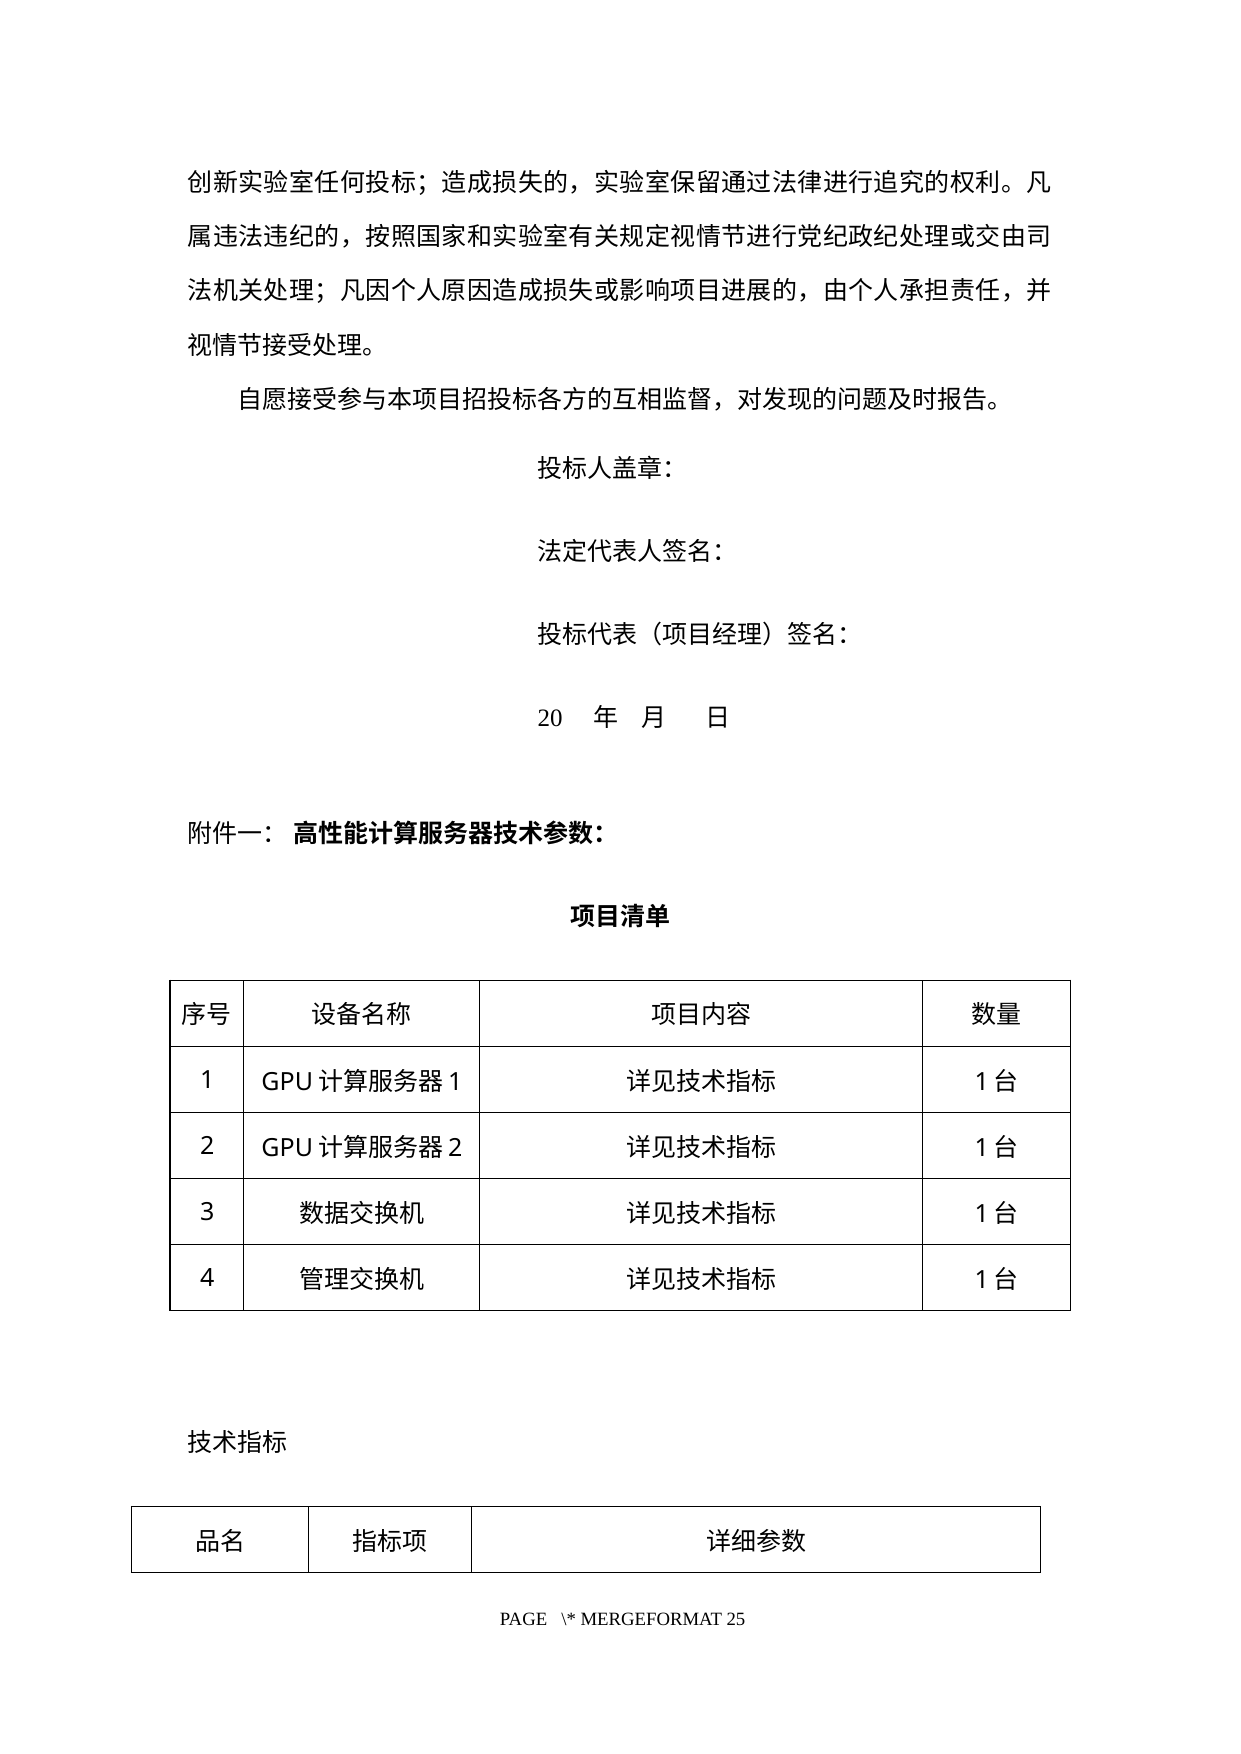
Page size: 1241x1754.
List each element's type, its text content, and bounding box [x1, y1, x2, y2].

text 自愿接受参与本项目招投标各方的互相监督，对发现的问题及时报告。 [187, 379, 1053, 416]
table_cell 1 [171, 1047, 243, 1112]
table_cell GPU计算服务器1 [244, 1047, 479, 1112]
table_cell 详见技术指标 [480, 1113, 922, 1178]
table_cell 4 [171, 1245, 243, 1310]
text 法定代表人签名： [187, 517, 1053, 582]
table_header 序号 [171, 981, 243, 1046]
table_cell 1台 [923, 1113, 1070, 1178]
table_cell 数据交换机 [244, 1179, 479, 1244]
table_cell 3 [171, 1179, 243, 1244]
table_header 指标项 [309, 1507, 471, 1572]
table_cell 1台 [923, 1245, 1070, 1310]
text 投标人盖章： [187, 434, 1053, 499]
text 项目清单 [187, 882, 1053, 947]
table_cell 管理交换机 [244, 1245, 479, 1310]
table_cell GPU计算服务器2 [244, 1113, 479, 1178]
text 20 年 月 日 [187, 683, 1053, 748]
table_header 详细参数 [472, 1507, 1040, 1572]
table_cell 详见技术指标 [480, 1047, 922, 1112]
table_cell 1台 [923, 1179, 1070, 1244]
table_cell 1台 [923, 1047, 1070, 1112]
table_header 设备名称 [244, 981, 479, 1046]
table_header 项目内容 [480, 981, 922, 1046]
text 投标代表（项目经理）签名： [187, 600, 1053, 665]
table_cell 2 [171, 1113, 243, 1178]
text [187, 162, 1053, 361]
text 技术指标 [187, 1408, 1053, 1473]
text 附件一： 高性能计算服务器技术参数： [187, 799, 1053, 864]
table_header 品名 [132, 1507, 308, 1572]
table_cell 详见技术指标 [480, 1179, 922, 1244]
table_header 数量 [923, 981, 1070, 1046]
table_cell 详见技术指标 [480, 1245, 922, 1310]
